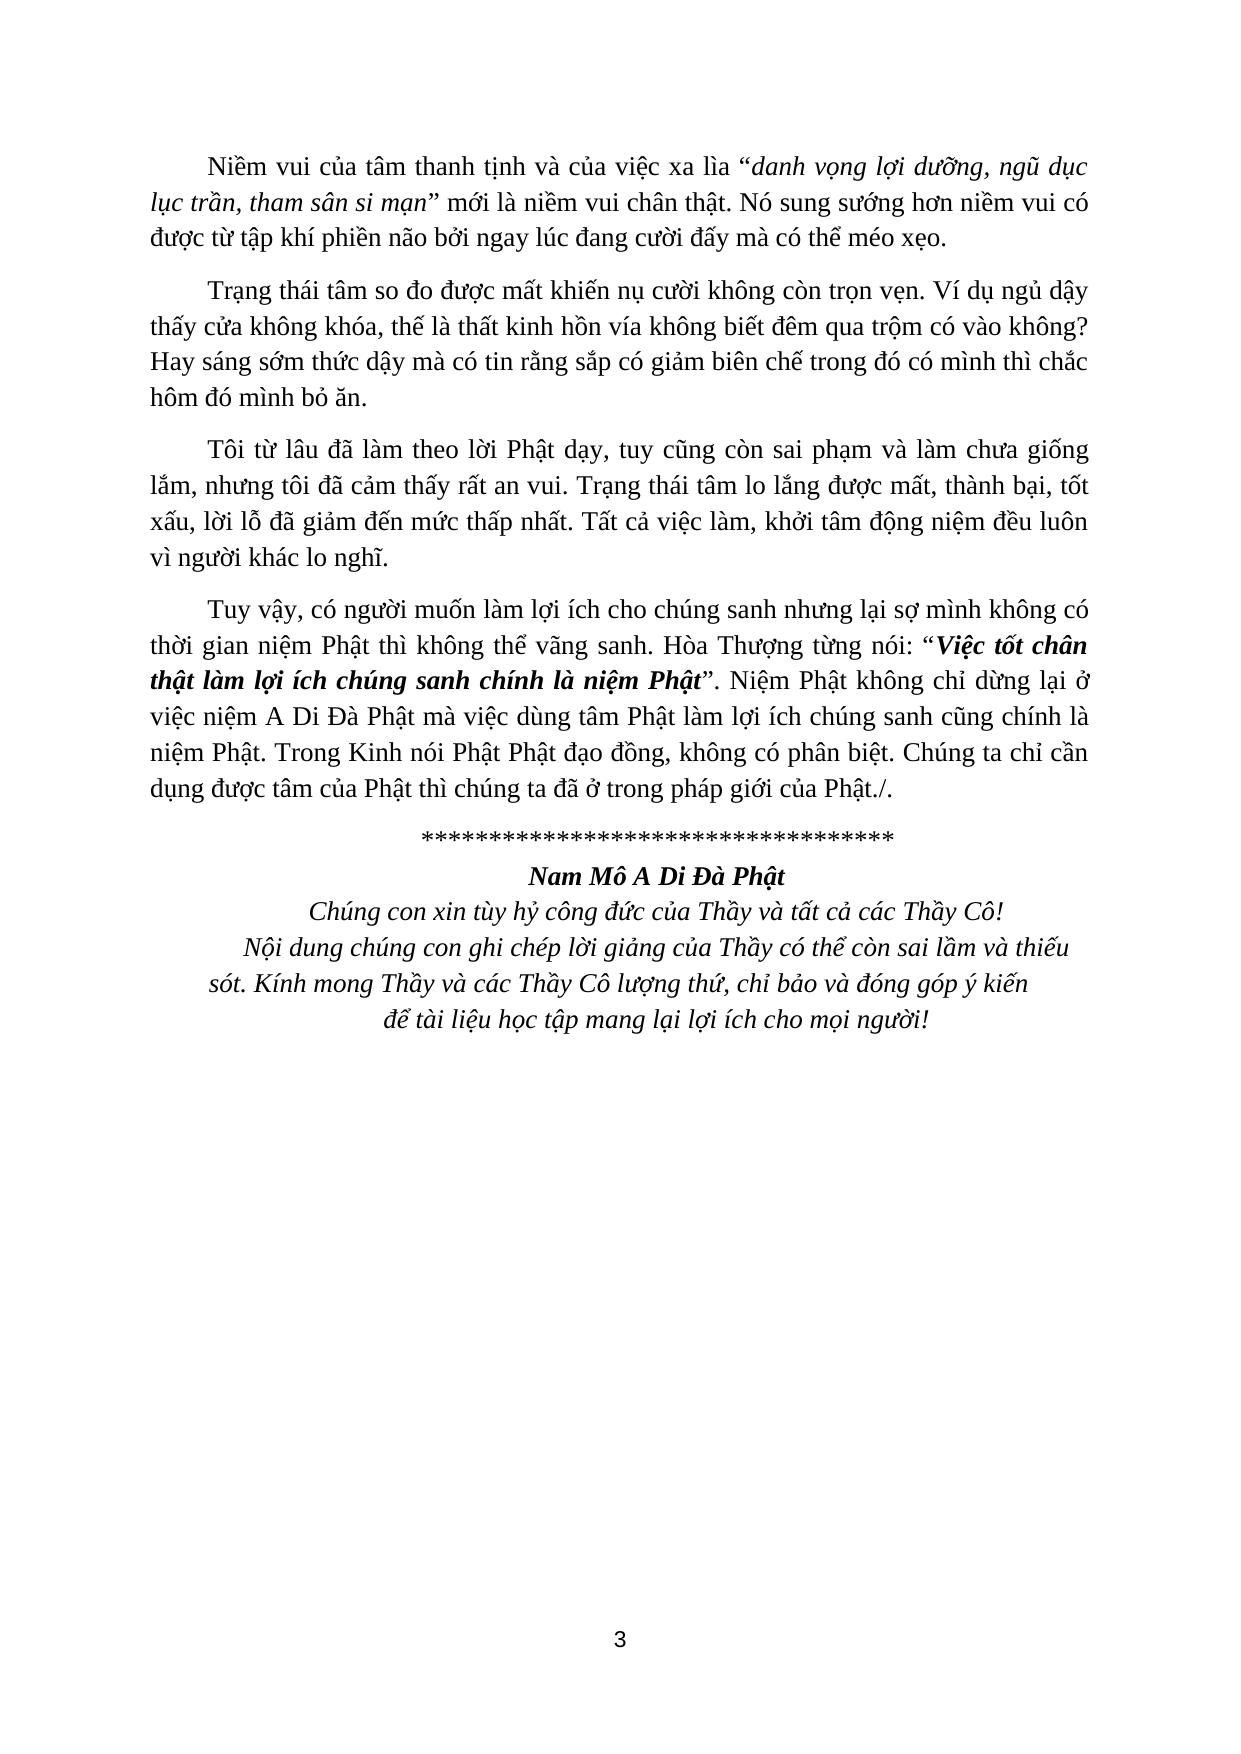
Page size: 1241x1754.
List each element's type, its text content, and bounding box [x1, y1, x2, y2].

text *********************************** [150, 824, 1090, 855]
text Chúng con xin tùy hỷ công đức của Thầy và tất cả các Thầy Cô! [150, 896, 1090, 927]
text Tuy vậy, có người muốn làm lợi ích cho chúng sanh nhưng lại sợ mình không có thời gian niệm Phật thì không thể vãng sanh. Hòa Thượng từng nói: “Việc tốt chân thật làm lợi ích chúng sanh chính là niệm Phật”. Niệm Phật không chỉ dừng lại ở việc niệm A Di Đà Phật mà việc dùng tâm Phật làm lợi ích chúng sanh cũng chính là niệm Phật. Trong Kinh nói Phật Phật đạo đồng, không có phân biệt. Chúng ta chỉ cần dụng được tâm của Phật thì chúng ta đã ở trong pháp giới của Phật./. [150, 593, 1090, 803]
text để tài liệu học tập mang lại lợi ích cho mọi người! [150, 1003, 1090, 1034]
text Nội dung chúng con ghi chép lời giảng của Thầy có thể còn sai lầm và thiếu sót. Kính mong Thầy và các Thầy Cô lượng thứ, chỉ bảo và đóng góp ý kiến [150, 931, 1090, 998]
text Tôi từ lâu đã làm theo lời Phật dạy, tuy cũng còn sai phạm và làm chưa giống lắm, nhưng tôi đã cảm thấy rất an vui. Trạng thái tâm lo lắng được mất, thành bại, tốt xấu, lời lỗ đã giảm đến mức thấp nhất. Tất cả việc làm, khởi tâm động niệm đều luôn vì người khác lo nghĩ. [150, 433, 1090, 572]
text Nam Mô A Di Đà Phật [150, 860, 1090, 891]
text Niềm vui của tâm thanh tịnh và của việc xa lìa “danh vọng lợi dưỡng, ngũ dục lục trần, tham sân si mạn” mới là niềm vui chân thật. Nó sung sướng hơn niềm vui có được từ tập khí phiền não bởi ngay lúc đang cười đấy mà có thể méo xẹo. [150, 150, 1090, 253]
text Trạng thái tâm so đo được mất khiến nụ cười không còn trọn vẹn. Ví dụ ngủ dậy thấy cửa không khóa, thế là thất kinh hồn vía không biết đêm qua trộm có vào không? Hay sáng sớm thức dậy mà có tin rằng sắp có giảm biên chế trong đó có mình thì chắc hôm đó mình bỏ ăn. [150, 274, 1090, 412]
